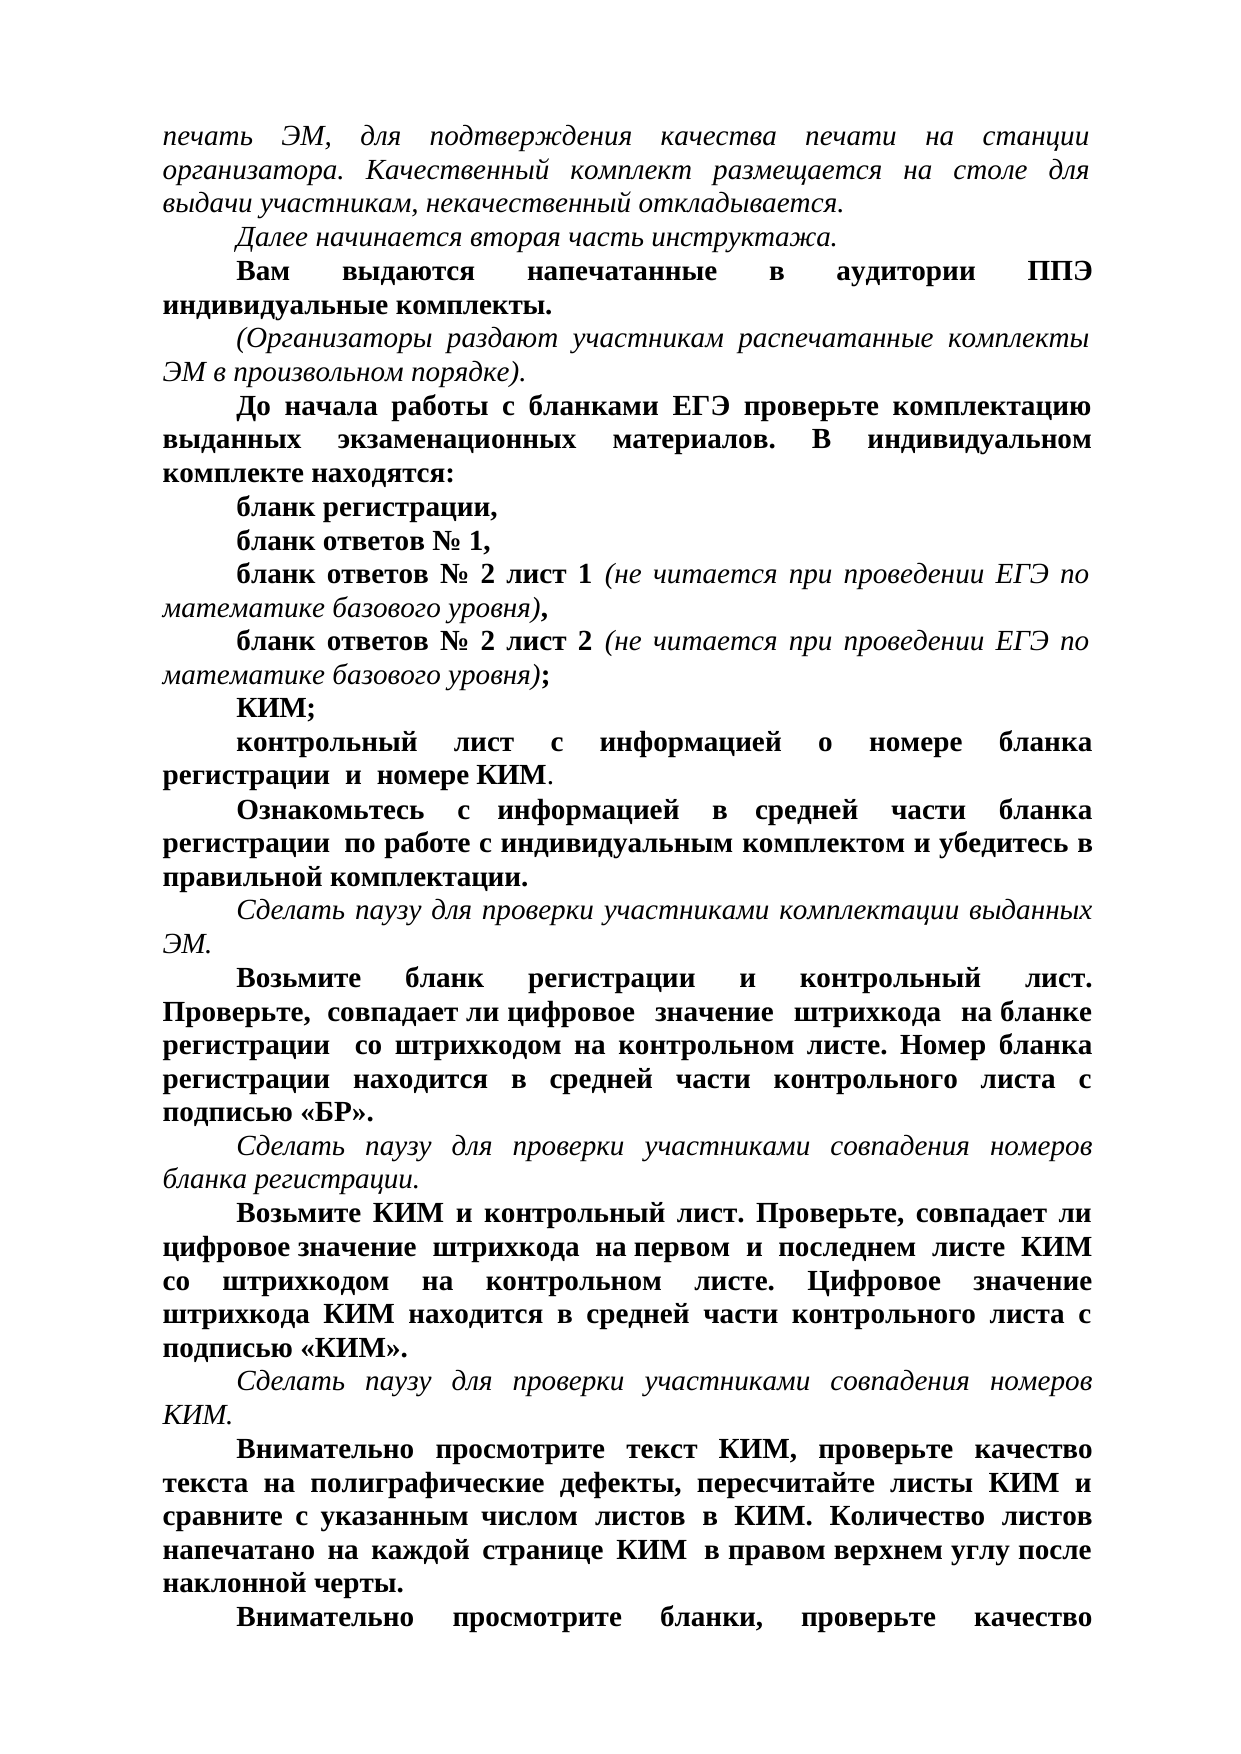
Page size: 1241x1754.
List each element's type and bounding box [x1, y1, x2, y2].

table_header [148, 118, 1116, 1632]
